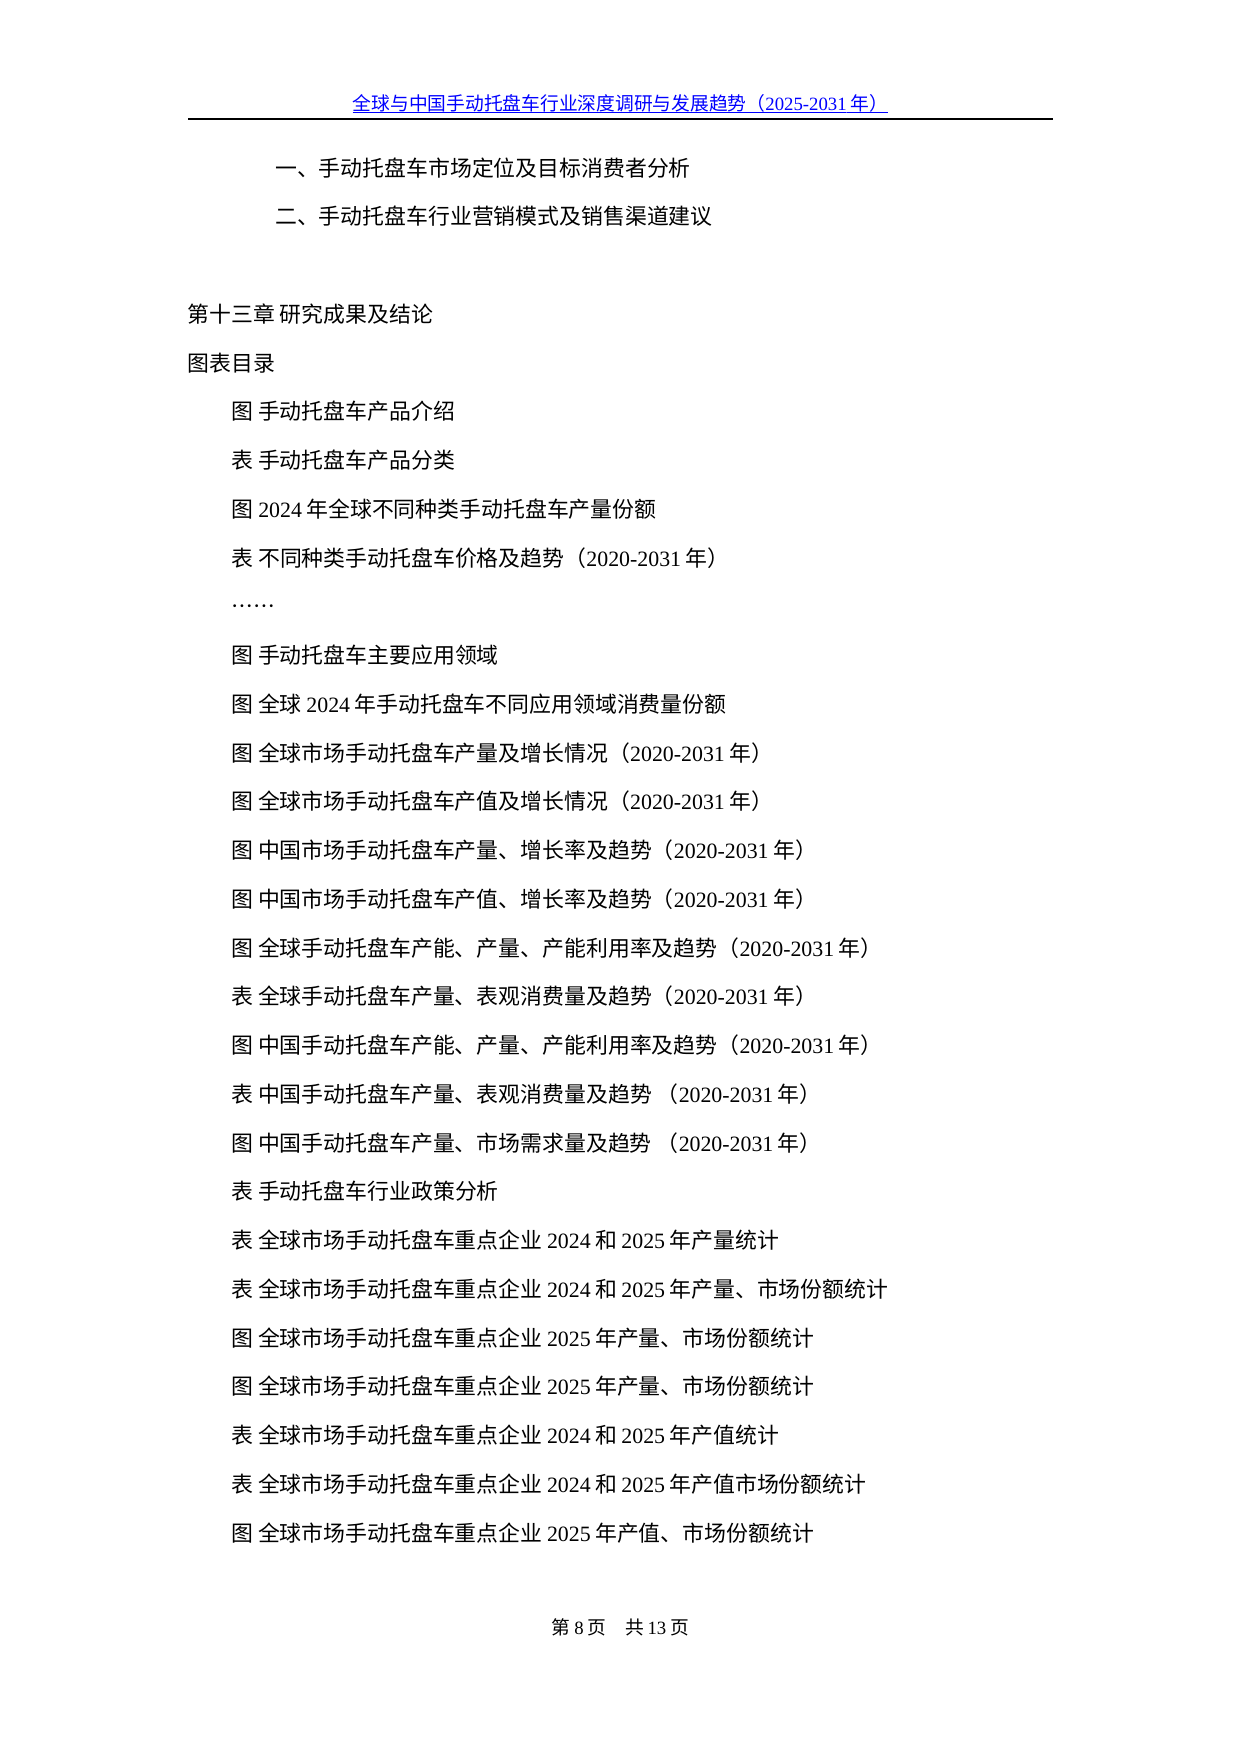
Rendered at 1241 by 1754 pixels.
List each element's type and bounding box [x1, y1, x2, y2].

text [187, 150, 1053, 1548]
